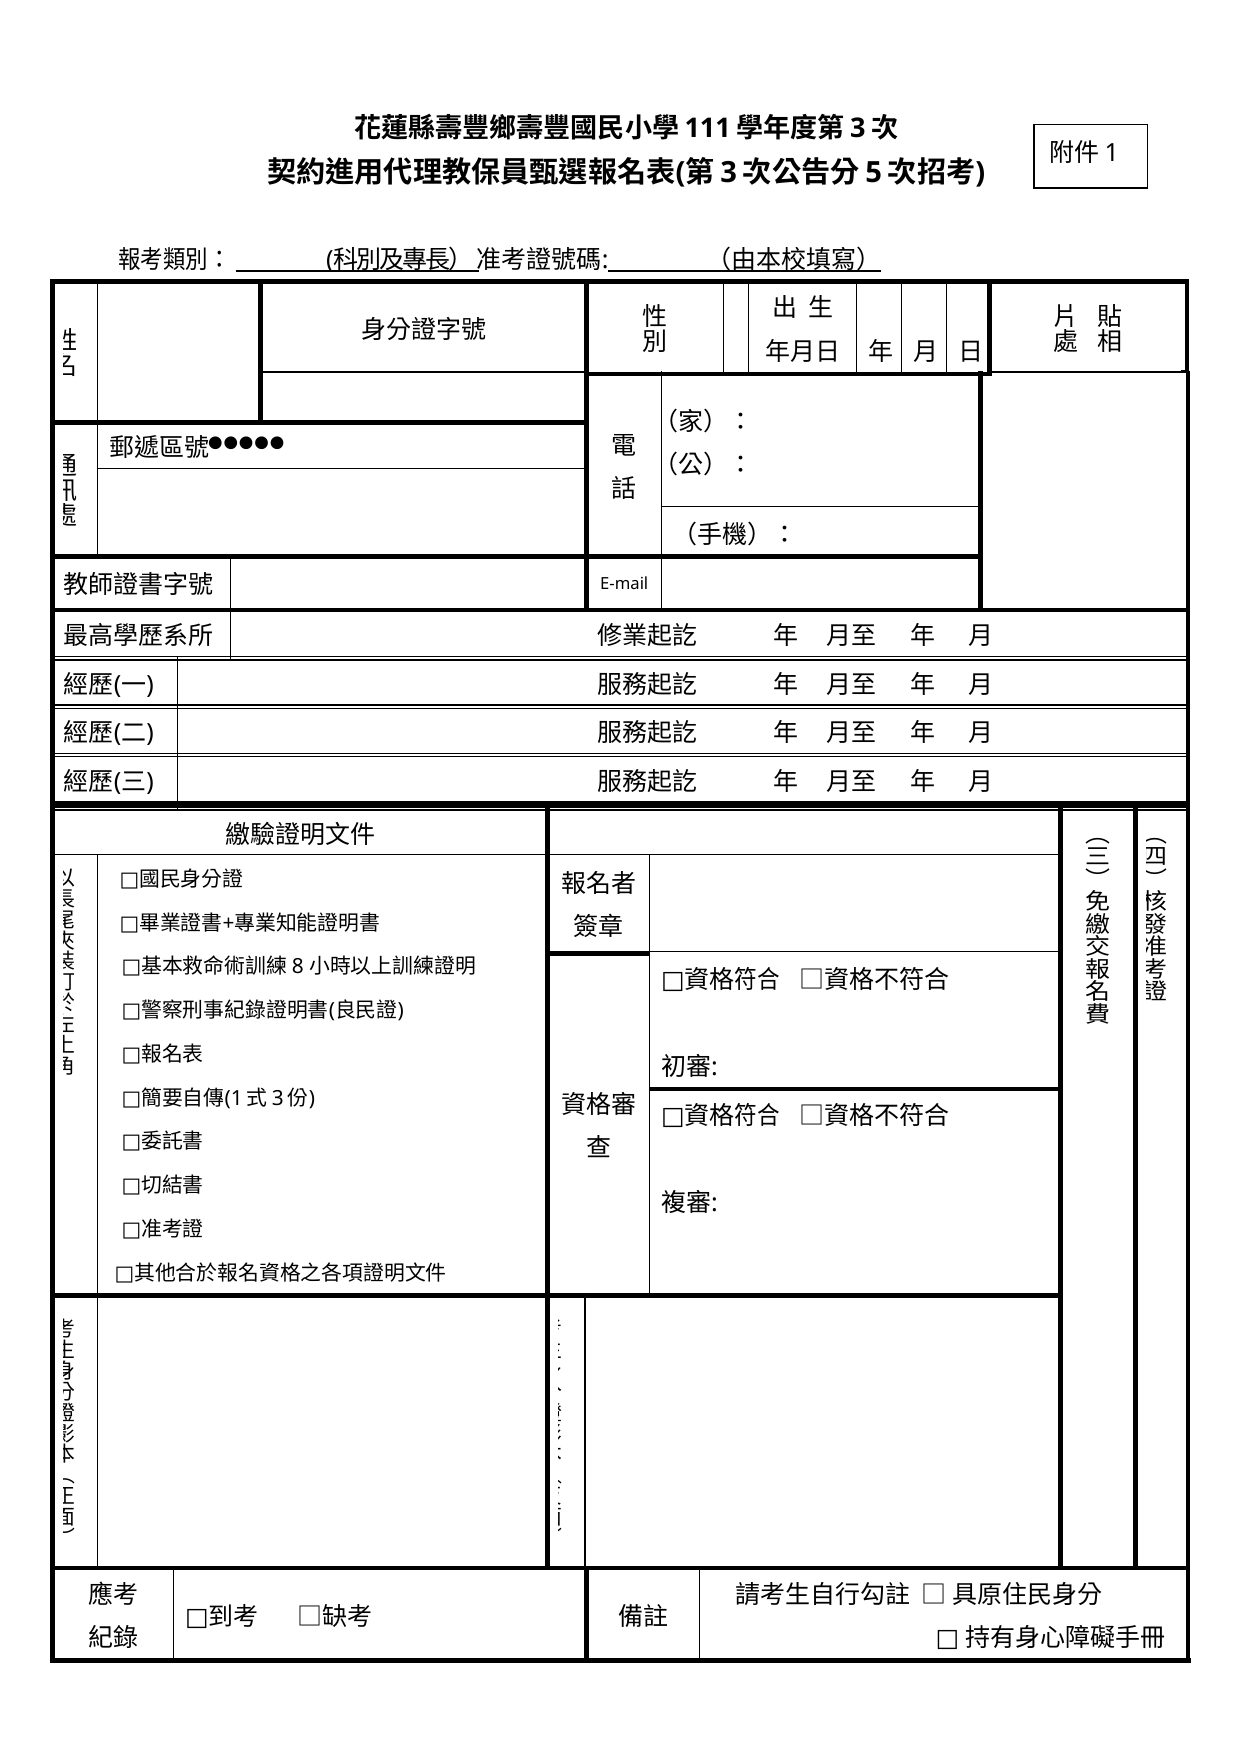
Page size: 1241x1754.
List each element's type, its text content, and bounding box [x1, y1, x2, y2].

table_header 姓名 [55, 284, 97, 420]
table_cell 請考生自行勾註 □ 具原住民身分 □ 持有身心障礙手冊 [700, 1570, 1186, 1658]
table_header 月 [902, 284, 946, 371]
table_cell （四）核發准考證 [1138, 811, 1186, 1566]
table_cell 經歷(二) [55, 709, 177, 753]
table_header 身分證字號 [263, 284, 584, 371]
table_cell [586, 1298, 1058, 1566]
table_cell （家）： （公）： [662, 376, 978, 506]
text 報考類別： (科別及專長） 准考證號碼: （由本校填寫） [118, 236, 1122, 279]
table_cell [98, 1298, 545, 1566]
table_header 出 生 年月日 [749, 284, 856, 371]
table_cell □資格符合 □資格不符合 初審: [650, 952, 1058, 1087]
table_cell [983, 373, 1186, 607]
table_cell 年 月至 年 月 [723, 661, 1186, 704]
table_cell 修業起訖 [586, 612, 723, 656]
text 花蓮縣壽豐鄉壽豐國民小學111學年度第3次 [130, 104, 1122, 148]
table_header 日 [947, 284, 987, 371]
table_header 年 [857, 284, 901, 371]
table_cell 備註 [589, 1570, 699, 1658]
table_cell [650, 855, 1058, 951]
table_cell 電話 [589, 376, 661, 554]
table_cell [550, 811, 1058, 854]
table_cell 經歷(一) [55, 661, 177, 704]
table_header [724, 284, 748, 371]
table_cell （三）免繳交報名費 [1063, 811, 1133, 1566]
table_cell E-mail [589, 559, 661, 607]
table_cell [178, 661, 586, 704]
table_header 貼相片處 [992, 284, 1185, 371]
table_cell （手機）： [662, 507, 978, 554]
table_header 性別 [589, 284, 723, 371]
table_cell 郵遞區號 [98, 425, 584, 468]
table_cell 考生身分證影本（正面） [55, 1298, 97, 1566]
table_cell 年 月至 年 月 [723, 612, 1186, 656]
table_cell 年 月至 年 月 [723, 757, 1186, 801]
table_cell [263, 373, 584, 420]
table_cell 教師證書字號 [55, 559, 230, 607]
table_cell □國民身分證 □畢業證書+專業知能證明書 □基本救命術訓練 8 小時以上訓練證明 □警察刑事紀錄證明書(良民證) □報名表 □簡要自傳(1式3份) □委託書 □切結書 □准考證 □其他合於報名資格之各項證明文件 [98, 855, 545, 1293]
table_cell 以長尾夾裝訂於左上角 [55, 855, 97, 1293]
table_cell 繳驗證明文件 [55, 811, 545, 854]
table_cell 報名者簽章 [550, 855, 649, 951]
table_cell 通訊處 [55, 425, 97, 554]
table_cell [662, 559, 978, 607]
table_cell 服務起訖 [586, 709, 723, 753]
table_cell 服務起訖 [586, 661, 723, 704]
table_cell 經歷(三) [55, 757, 177, 801]
table_cell 最高學歷系所 [55, 612, 230, 656]
table_cell □到考 □缺考 [174, 1570, 584, 1658]
table_cell [231, 559, 584, 607]
table_cell [178, 757, 586, 801]
table_cell □資格符合 □資格不符合 複審: [650, 1091, 1058, 1293]
table_cell [231, 612, 586, 656]
table_cell [98, 469, 584, 554]
table_cell [178, 709, 586, 753]
table_header [98, 284, 258, 420]
table_cell 考生身分證影本（反面） [550, 1298, 584, 1566]
table_cell 服務起訖 [586, 757, 723, 801]
table_cell 資格審查 [550, 956, 649, 1293]
table_cell 年 月至 年 月 [723, 709, 1186, 753]
table_cell 應考 紀錄 [55, 1570, 173, 1658]
text 契約進用代理教保員甄選報名表(第3次公告分5次招考) [130, 148, 1122, 192]
